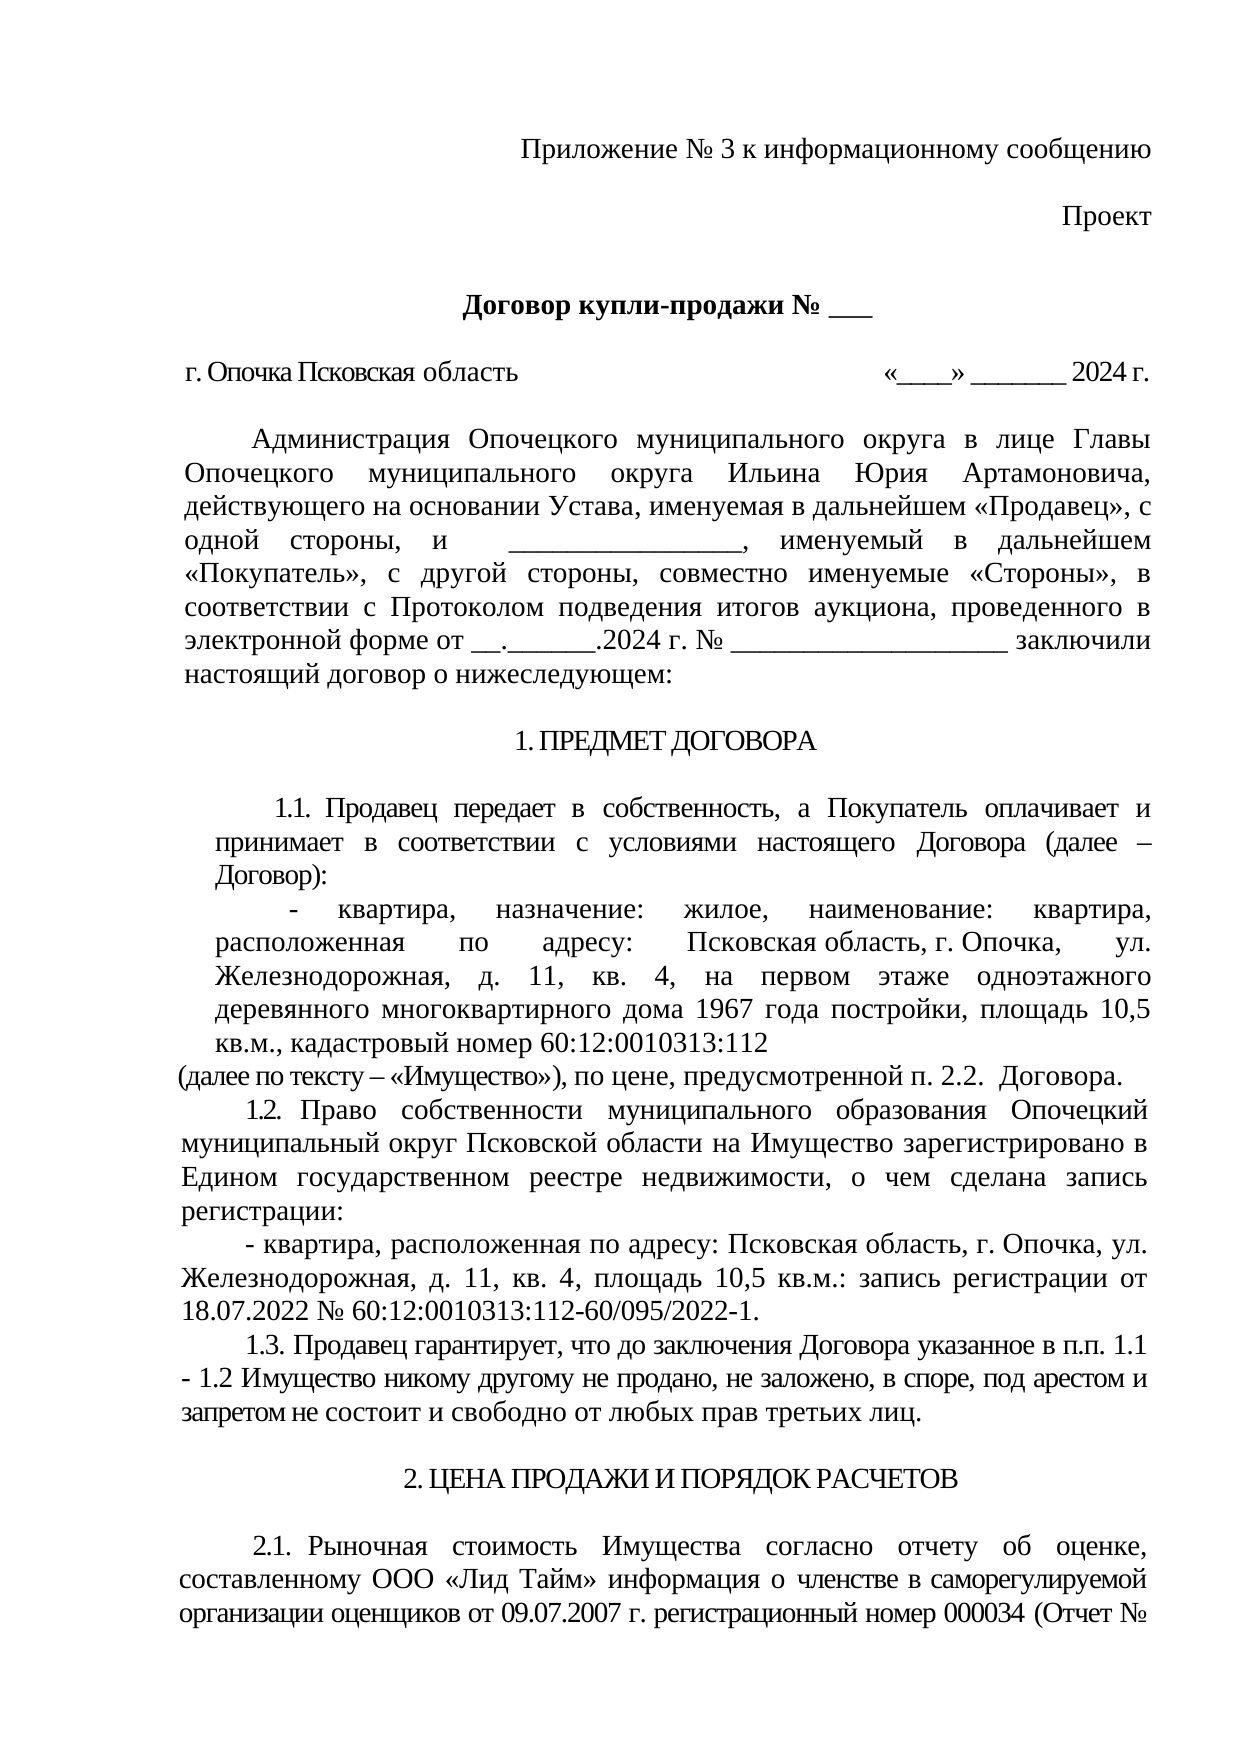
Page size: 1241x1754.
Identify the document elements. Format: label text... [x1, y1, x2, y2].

text Приложение № 3 к информационному сообщению [177, 131, 1152, 165]
text - квартира, расположенная по адресу: Псковская область, г. Опочка, ул. Железнодорожная, д. 11, кв. 4, площадь 10,5 кв.м.: запись регистрации от 18.07.2022 № 60:12:0010313:112-60/095/2022-1. [181, 1226, 1148, 1327]
text 2. ЦЕНА ПРОДАЖИ И ПОРЯДОК РАСЧЕТОВ [215, 1461, 1148, 1494]
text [179, 1528, 1147, 1629]
text 1. ПРЕДМЕТ ДОГОВОРА [181, 723, 1152, 757]
text Администрация Опочецкого муниципального округа в лице Главы Опочецкого муниципального округа Ильина Юрия Артамоновича, действующего на основании Устава, именуемая в дальнейшем «Продавец», с одной стороны, и ________________, именуемый в дальнейшем «Покупатель», с другой стороны, совместно именуемые «Стороны», в соответствии с Протоколом подведения итогов аукциона, проведенного в электронной форме от __.______.2024 г. № ___________________ заключили настоящий договор о нижеследующем: [184, 421, 1152, 689]
text г. Опочка Псковская область «____» _______ 2024 г. [185, 354, 1152, 388]
text - квартира, назначение: жилое, наименование: квартира, расположенная по адресу: Псковская область, г. Опочка, ул. Железнодорожная, д. 11, кв. 4, на первом этаже одноэтажного деревянного многоквартирного дома 1967 года постройки, площадь 10,5 кв.м., кадастровый номер 60:12:0010313:112 [215, 891, 1152, 1058]
text 1.1. Продавец передает в собственность, а Покупатель оплачивает и принимает в соответствии с условиями настоящего Договора (далее – Договор): [215, 790, 1152, 891]
text 1.2. Право собственности муниципального образования Опочецкий муниципальный округ Псковской области на Имущество зарегистрировано в Едином государственном реестре недвижимости, о чем сделана запись регистрации: [181, 1092, 1148, 1226]
text Проект [177, 198, 1152, 232]
text 1.3. Продавец гарантирует, что до заключения Договора указанное в п.п. 1.1 - 1.2 Имущество никому другому не продано, не заложено, в споре, под арестом и запретом не состоит и свободно от любых прав третьих лиц. [181, 1327, 1148, 1427]
text (далее по тексту – «Имущество»), по цене, предусмотренной п. 2.2. Договора. [177, 1058, 1152, 1092]
text Договор купли-продажи № ___ [183, 287, 1152, 321]
